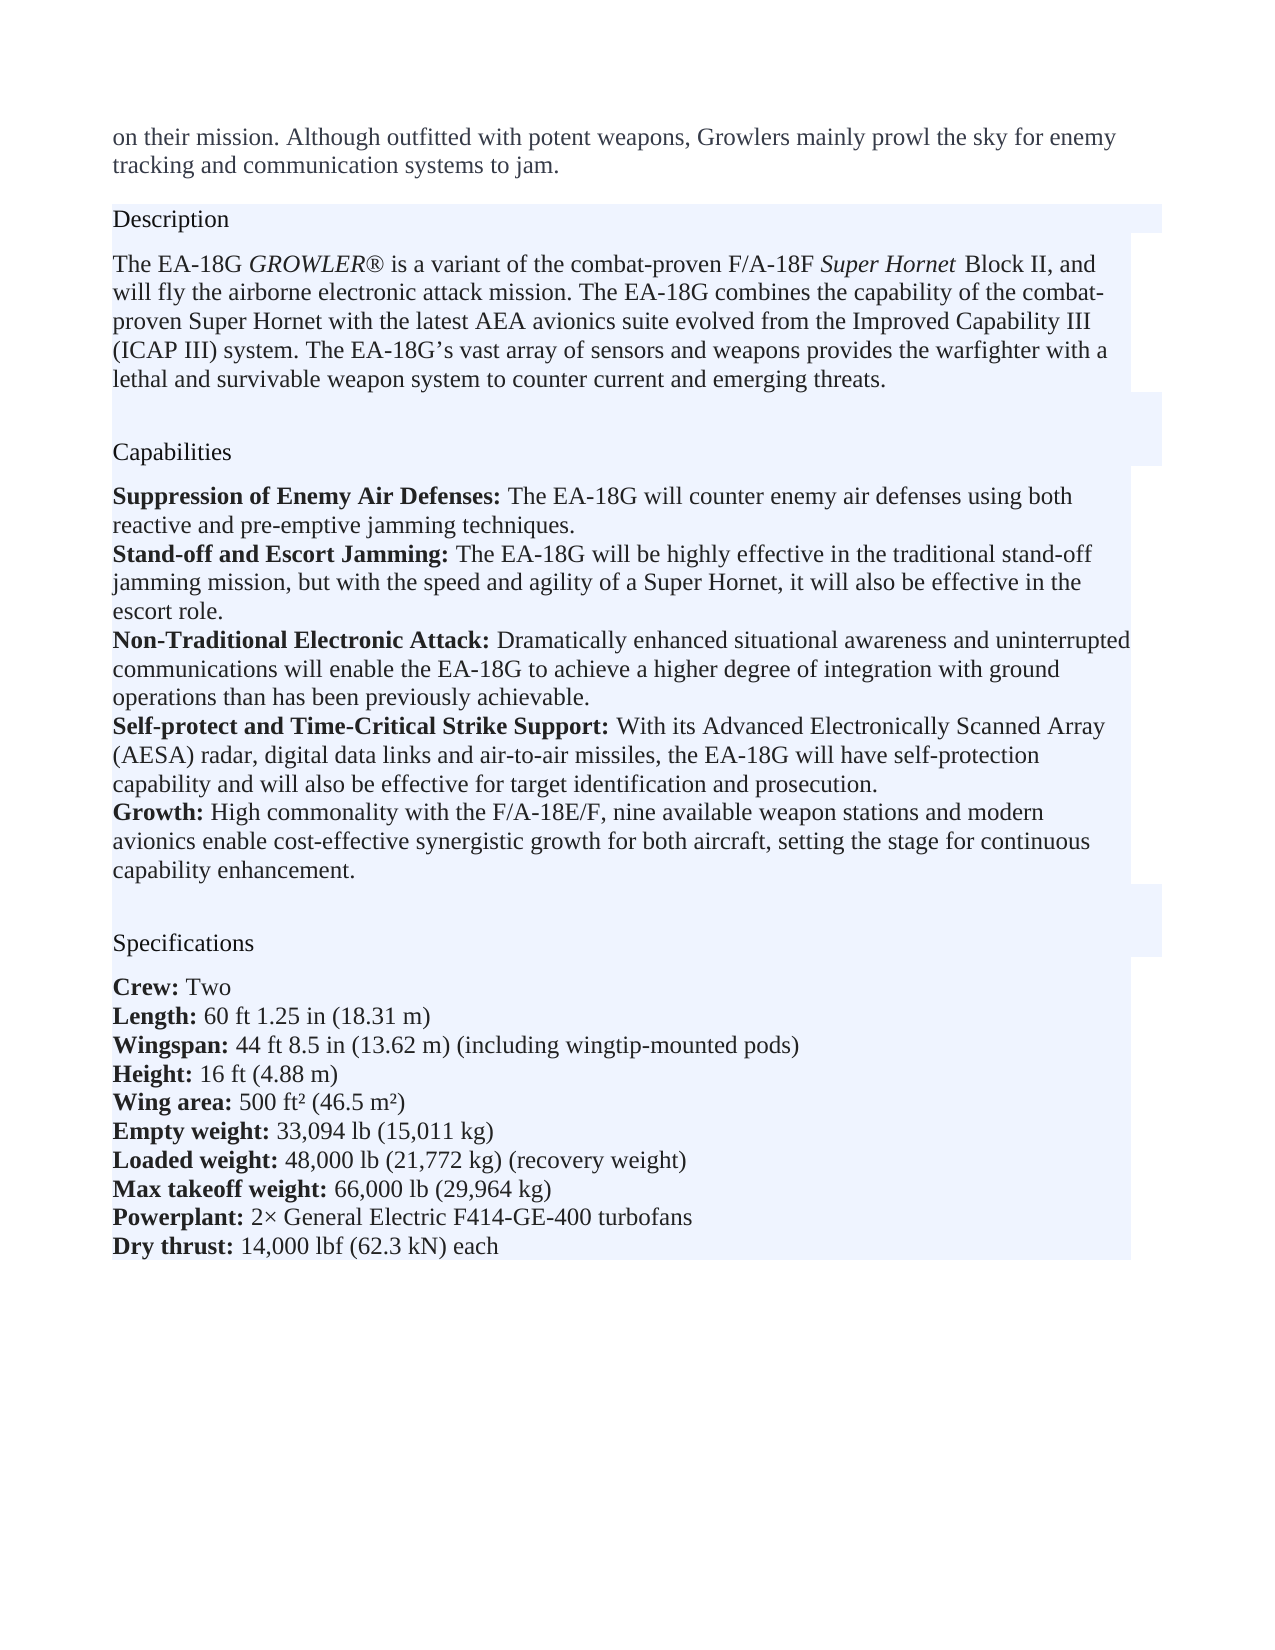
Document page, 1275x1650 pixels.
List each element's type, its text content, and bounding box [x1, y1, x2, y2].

subtitle Description [112, 204, 1162, 233]
text Suppression of Enemy Air Defenses: The EA-18G will counter enemy air defenses using both reactive and pre-emptive jamming techniques. Stand-off and Escort Jamming: The EA-18G will be highly effective in the traditional stand-off jamming mission, but with the speed and agility of a Super Hornet, it will also be effective in the escort role. Non-Traditional Electronic Attack: Dramatically enhanced situational awareness and uninterrupted communications will enable the EA-18G to achieve a higher degree of integration with ground operations than has been previously achievable. Self-protect and Time-Critical Strike Support: With its Advanced Electronically Scanned Array (AESA) radar, digital data links and air-to-air missiles, the EA-18G will have self-protection capability and will also be effective for target identification and prosecution. Growth: High commonality with the F/A-18E/F, nine available weapon stations and modern avionics enable cost-effective synergistic growth for both aircraft, setting the stage for continuous capability enhancement. [112, 481, 1131, 884]
text Crew: Two Length: 60 ft 1.25 in (18.31 m) Wingspan: 44 ft 8.5 in (13.62 m) (including wingtip-mounted pods) Height: 16 ft (4.88 m) Wing area: 500 ft² (46.5 m²) Empty weight: 33,094 lb (15,011 kg) Loaded weight: 48,000 lb (21,772 kg) (recovery weight) Max takeoff weight: 66,000 lb (29,964 kg) Powerplant: 2× General Electric F414-GE-400 turbofans Dry thrust: 14,000 lbf (62.3 kN) each [112, 972, 1131, 1260]
subtitle Specifications [112, 899, 1162, 957]
text The EA-18G GROWLER® is a variant of the combat-proven F/A-18F Super Hornet Block II, and will fly the airborne electronic attack mission. The EA-18G combines the capability of the combat-proven Super Hornet with the latest AEA avionics suite evolved from the Improved Capability III (ICAP III) system. The EA-18G’s vast array of sensors and weapons provides the warfighter with a lethal and survivable weapon system to counter current and emerging threats. [112, 249, 1131, 392]
subtitle Capabilities [112, 408, 1162, 466]
